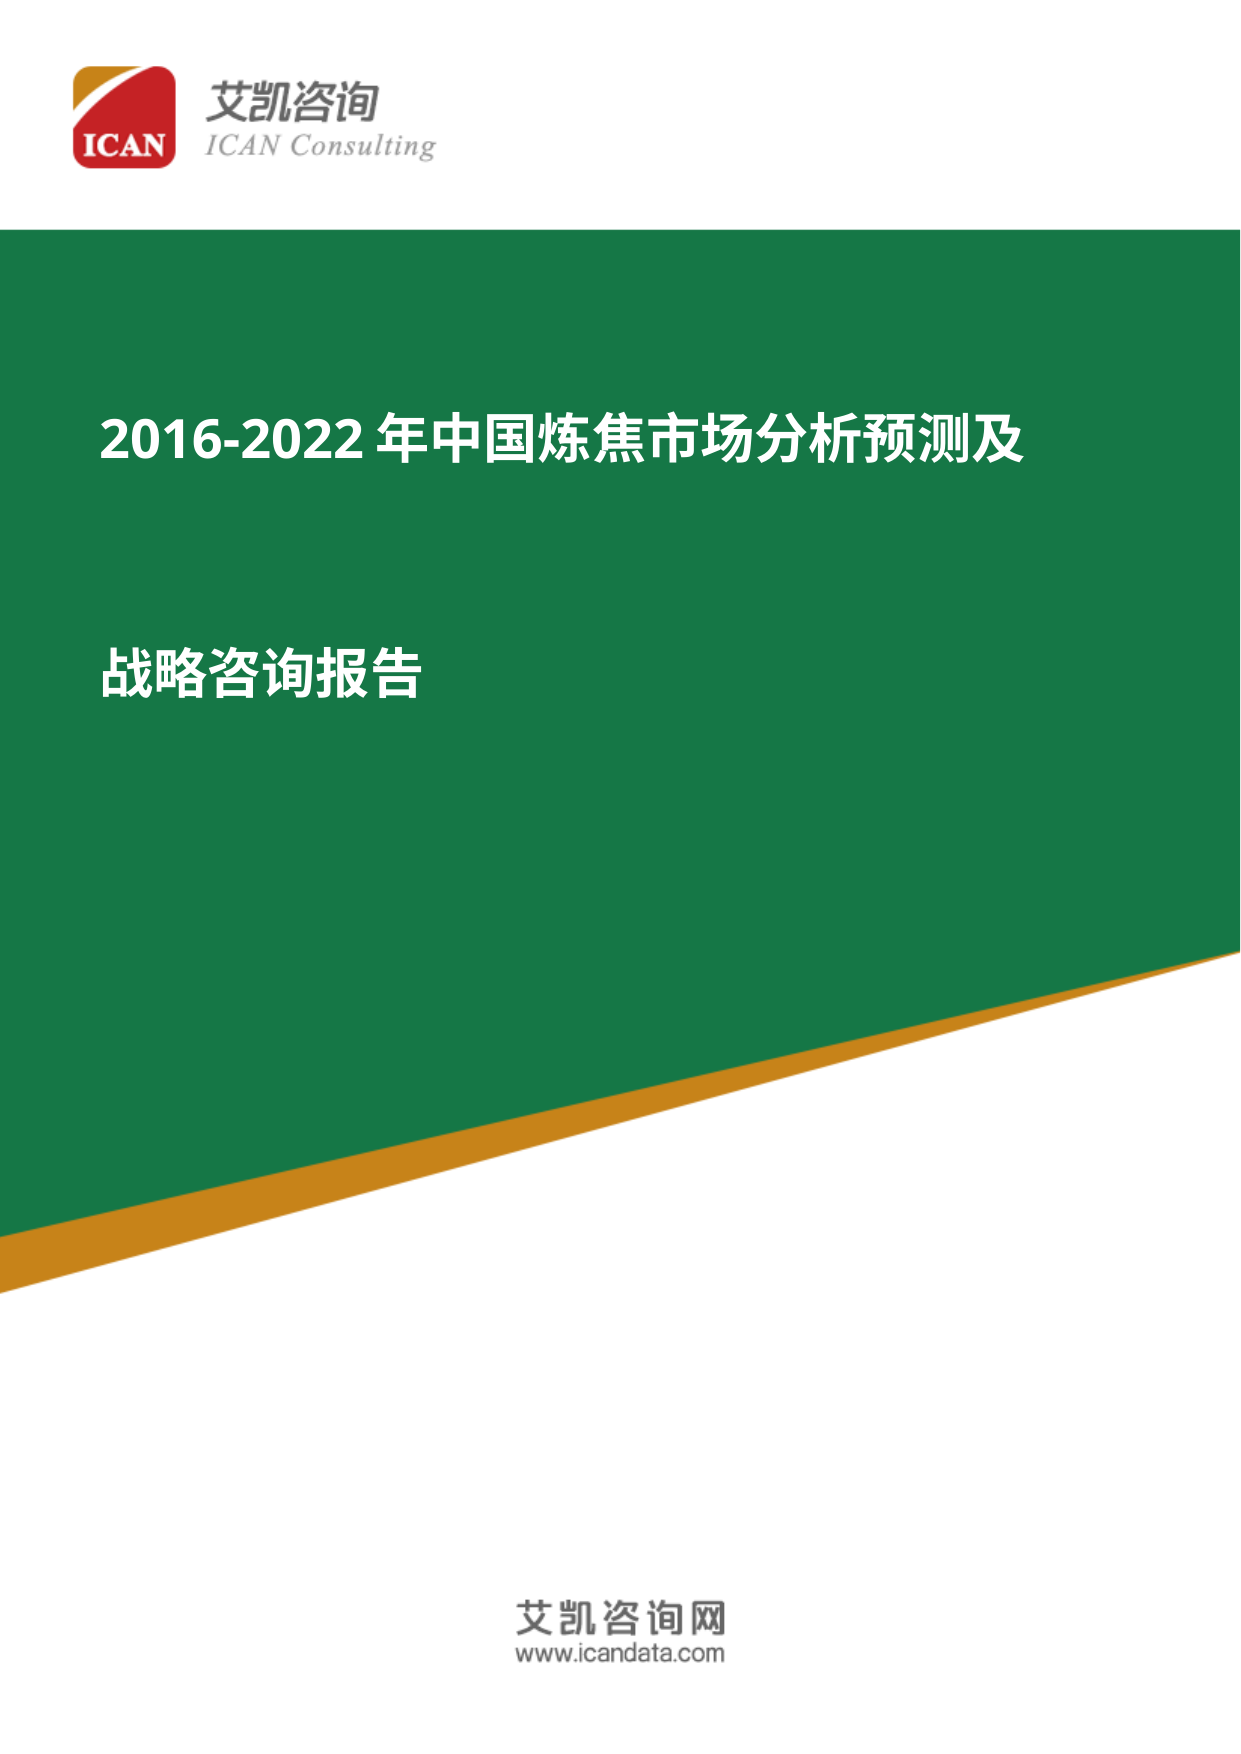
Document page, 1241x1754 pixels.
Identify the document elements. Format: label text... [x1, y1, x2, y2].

picture [0, 5, 1241, 1754]
subtitle 2016-2022年中国炼焦市场分析预测及战略咨询报告 [99, 386, 1053, 718]
